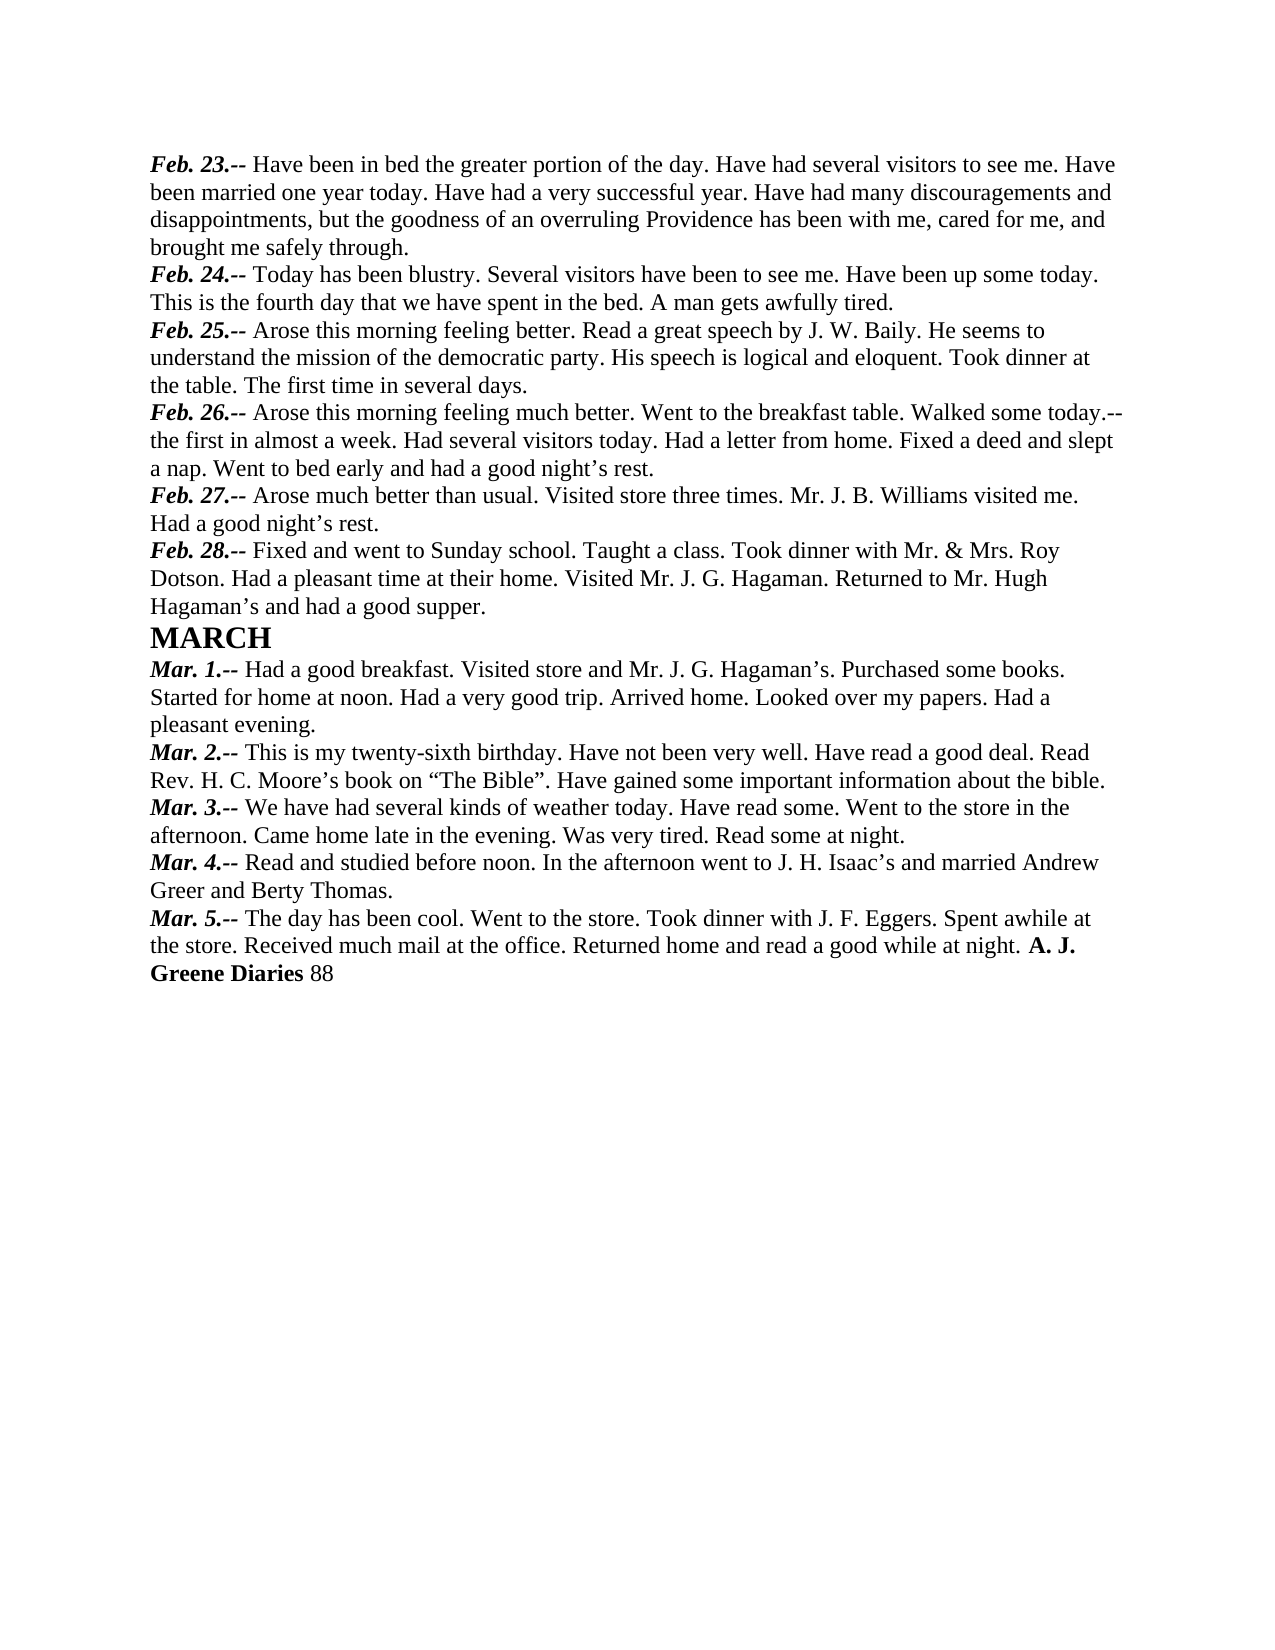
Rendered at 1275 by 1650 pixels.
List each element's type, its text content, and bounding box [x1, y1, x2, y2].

text Mar. 1.-- Had a good breakfast. Visited store and Mr. J. G. Hagaman’s. Purchased some books. Started for home at noon. Had a very good trip. Arrived home. Looked over my papers. Had a pleasant evening. [150, 655, 1125, 738]
text Feb. 26.-- Arose this morning feeling much better. Went to the breakfast table. Walked some today.-- the first in almost a week. Had several visitors today. Had a letter from home. Fixed a deed and slept a nap. Went to bed early and had a good night’s rest. [150, 398, 1125, 481]
text Mar. 2.-- This is my twenty-sixth birthday. Have not been very well. Have read a good deal. Read Rev. H. C. Moore’s book on “The Bible”. Have gained some important information about the bible. [150, 738, 1125, 793]
text Feb. 28.-- Fixed and went to Sunday school. Taught a class. Took dinner with Mr. & Mrs. Roy Dotson. Had a pleasant time at their home. Visited Mr. J. G. Hagaman. Returned to Mr. Hugh Hagaman’s and had a good supper. [150, 536, 1125, 619]
text Feb. 25.-- Arose this morning feeling better. Read a great speech by J. W. Baily. He seems to understand the mission of the democratic party. His speech is logical and eloquent. Took dinner at the table. The first time in several days. [150, 316, 1125, 398]
text MARCH [150, 619, 1125, 655]
text Mar. 3.-- We have had several kinds of weather today. Have read some. Went to the store in the afternoon. Came home late in the evening. Was very tired. Read some at night. [150, 793, 1125, 848]
text Mar. 4.-- Read and studied before noon. In the afternoon went to J. H. Isaac’s and married Andrew Greer and Berty Thomas. [150, 848, 1125, 904]
text Feb. 23.-- Have been in bed the greater portion of the day. Have had several visitors to see me. Have been married one year today. Have had a very successful year. Have had many discouragements and disappointments, but the goodness of an overruling Providence has been with me, cared for me, and brought me safely through. [150, 150, 1125, 260]
text Feb. 24.-- Today has been blustry. Several visitors have been to see me. Have been up some today. This is the fourth day that we have spent in the bed. A man gets awfully tired. [150, 260, 1125, 316]
text Feb. 27.-- Arose much better than usual. Visited store three times. Mr. J. B. Williams visited me. Had a good night’s rest. [150, 481, 1125, 536]
text Mar. 5.-- The day has been cool. Went to the store. Took dinner with J. F. Eggers. Spent awhile at the store. Received much mail at the office. Returned home and read a good while at night. A. J. Greene Diaries 88 [150, 904, 1125, 986]
